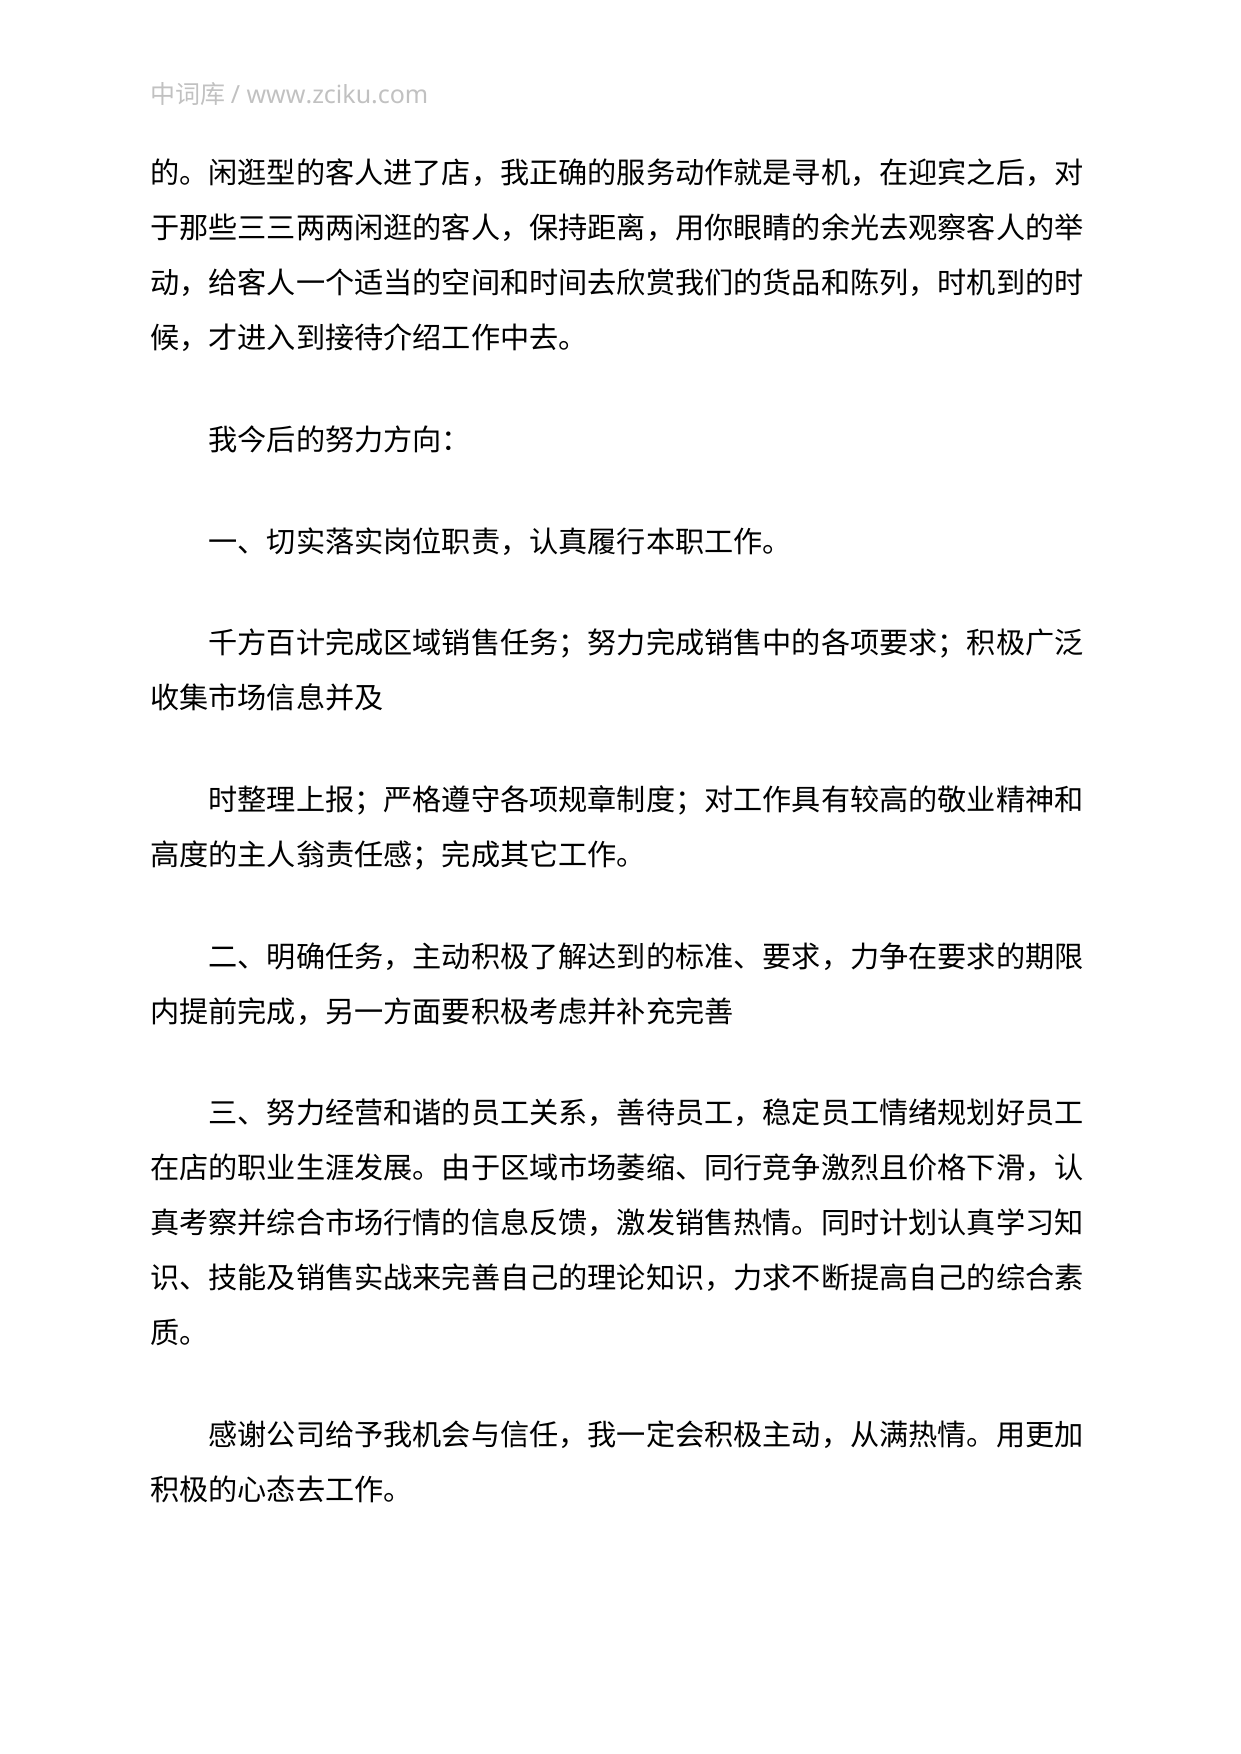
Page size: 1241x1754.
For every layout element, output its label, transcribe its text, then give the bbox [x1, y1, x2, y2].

text 千方百计完成区域销售任务；努力完成销售中的各项要求；积极广泛收集市场信息并及 [150, 620, 1090, 717]
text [150, 150, 1090, 357]
text 二、明确任务，主动积极了解达到的标准、要求，力争在要求的期限内提前完成，另一方面要积极考虑并补充完善 [150, 933, 1090, 1031]
text 时整理上报；严格遵守各项规章制度；对工作具有较高的敬业精神和高度的主人翁责任感；完成其它工作。 [150, 777, 1090, 874]
text 一、切实落实岗位职责，认真履行本职工作。 [150, 518, 1090, 561]
text 感谢公司给予我机会与信任，我一定会积极主动，从满热情。用更加积极的心态去工作。 [150, 1411, 1090, 1508]
text 我今后的努力方向： [150, 416, 1090, 459]
text 三、努力经营和谐的员工关系，善待员工，稳定员工情绪规划好员工在店的职业生涯发展。由于区域市场萎缩、同行竞争激烈且价格下滑，认真考察并综合市场行情的信息反馈，激发销售热情。同时计划认真学习知识、技能及销售实战来完善自己的理论知识，力求不断提高自己的综合素质。 [150, 1090, 1090, 1352]
